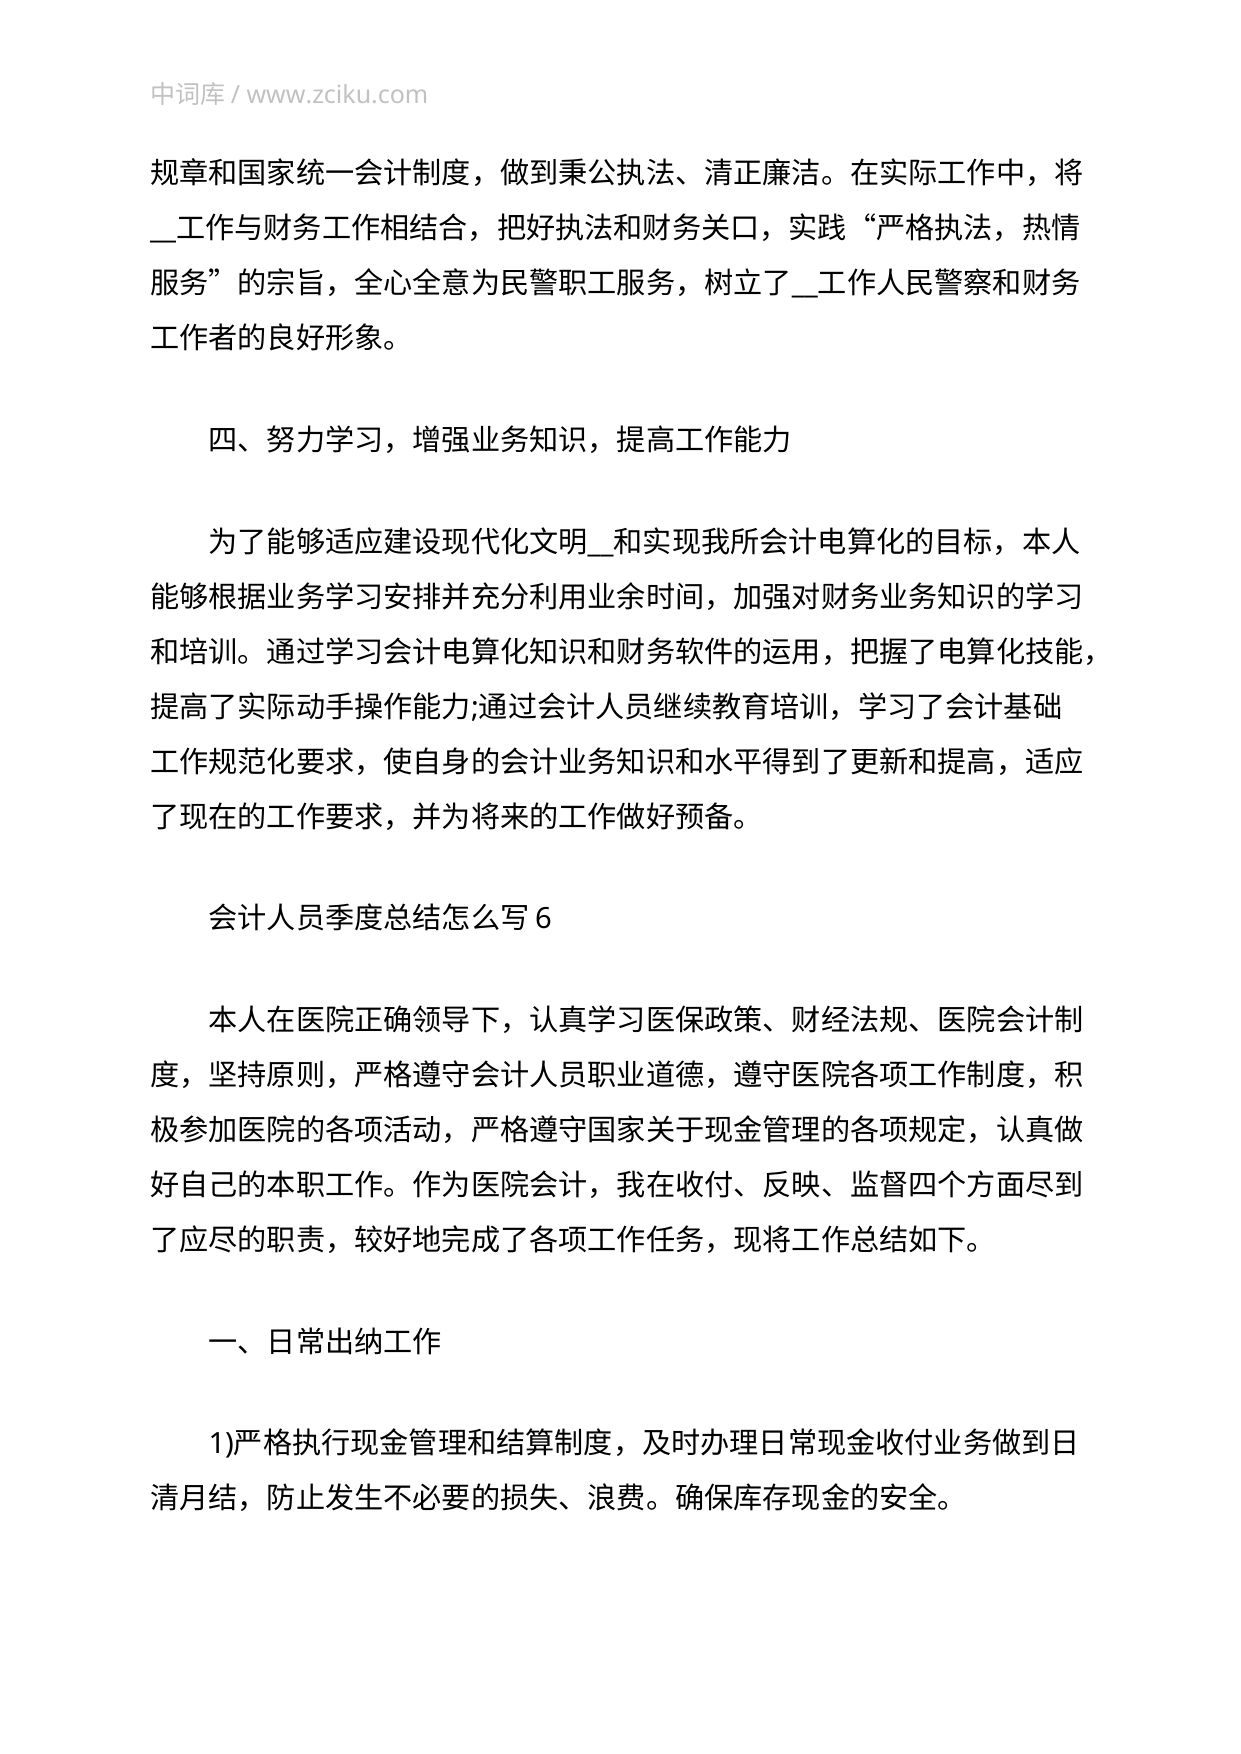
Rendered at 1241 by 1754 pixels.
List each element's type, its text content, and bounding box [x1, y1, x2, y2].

text 一、日常出纳工作 [150, 1318, 1090, 1361]
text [150, 150, 1090, 357]
text 本人在医院正确领导下，认真学习医保政策、财经法规、医院会计制度，坚持原则，严格遵守会计人员职业道德，遵守医院各项工作制度，积极参加医院的各项活动，严格遵守国家关于现金管理的各项规定，认真做好自己的本职工作。作为医院会计，我在收付、反映、监督四个方面尽到了应尽的职责，较好地完成了各项工作任务，现将工作总结如下。 [150, 997, 1090, 1259]
text 四、努力学习，增强业务知识，提高工作能力 [150, 417, 1090, 459]
text 为了能够适应建设现代化文明__和实现我所会计电算化的目标，本人能够根据业务学习安排并充分利用业余时间，加强对财务业务知识的学习和培训。通过学习会计电算化知识和财务软件的运用，把握了电算化技能，提高了实际动手操作能力;通过会计人员继续教育培训，学习了会计基础工作规范化要求，使自身的会计业务知识和水平得到了更新和提高，适应了现在的工作要求，并为将来的工作做好预备。 [150, 518, 1090, 835]
text 会计人员季度总结怎么写6 [150, 895, 1090, 937]
text 1)严格执行现金管理和结算制度，及时办理日常现金收付业务做到日清月结，防止发生不必要的损失、浪费。确保库存现金的安全。 [150, 1420, 1090, 1517]
